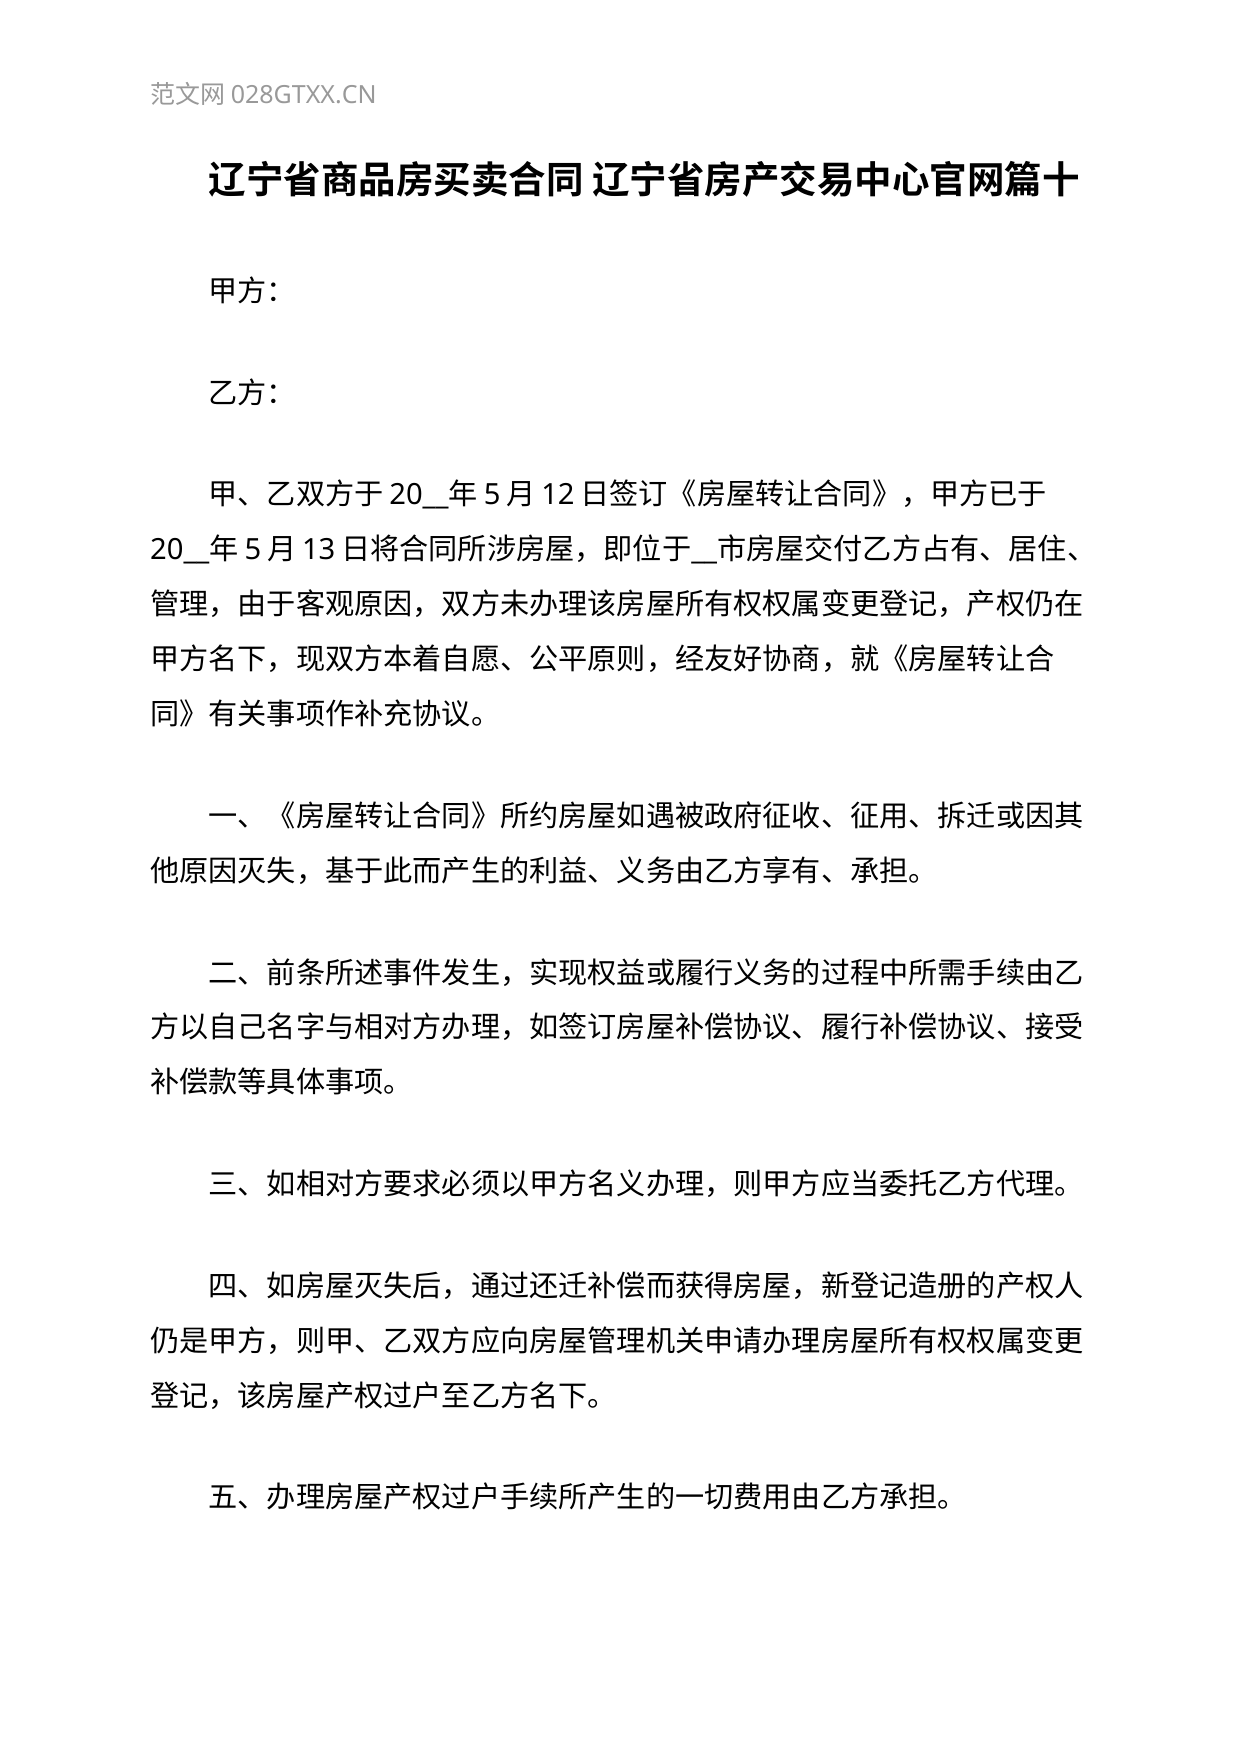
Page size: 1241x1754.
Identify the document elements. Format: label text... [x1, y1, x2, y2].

text 三、如相对方要求必须以甲方名义办理，则甲方应当委托乙方代理。 [150, 1161, 1090, 1203]
text 四、如房屋灭失后，通过还迁补偿而获得房屋，新登记造册的产权人仍是甲方，则甲、乙双方应向房屋管理机关申请办理房屋所有权权属变更登记，该房屋产权过户至乙方名下。 [150, 1262, 1090, 1414]
text 甲方： [150, 267, 1090, 310]
text 辽宁省商品房买卖合同 辽宁省房产交易中心官网篇十 [150, 150, 1090, 204]
text 五、办理房屋产权过户手续所产生的一切费用由乙方承担。 [150, 1474, 1090, 1516]
text 甲、乙双方于20__年5月12日签订《房屋转让合同》，甲方已于20__年5月13日将合同所涉房屋，即位于__市房屋交付乙方占有、居住、管理，由于客观原因，双方未办理该房屋所有权权属变更登记，产权仍在甲方名下，现双方本着自愿、公平原则，经友好协商，就《房屋转让合同》有关事项作补充协议。 [150, 471, 1090, 733]
text 一、《房屋转让合同》所约房屋如遇被政府征收、征用、拆迁或因其他原因灭失，基于此而产生的利益、义务由乙方享有、承担。 [150, 792, 1090, 890]
text 乙方： [150, 369, 1090, 411]
text 二、前条所述事件发生，实现权益或履行义务的过程中所需手续由乙方以自己名字与相对方办理，如签订房屋补偿协议、履行补偿协议、接受补偿款等具体事项。 [150, 949, 1090, 1101]
